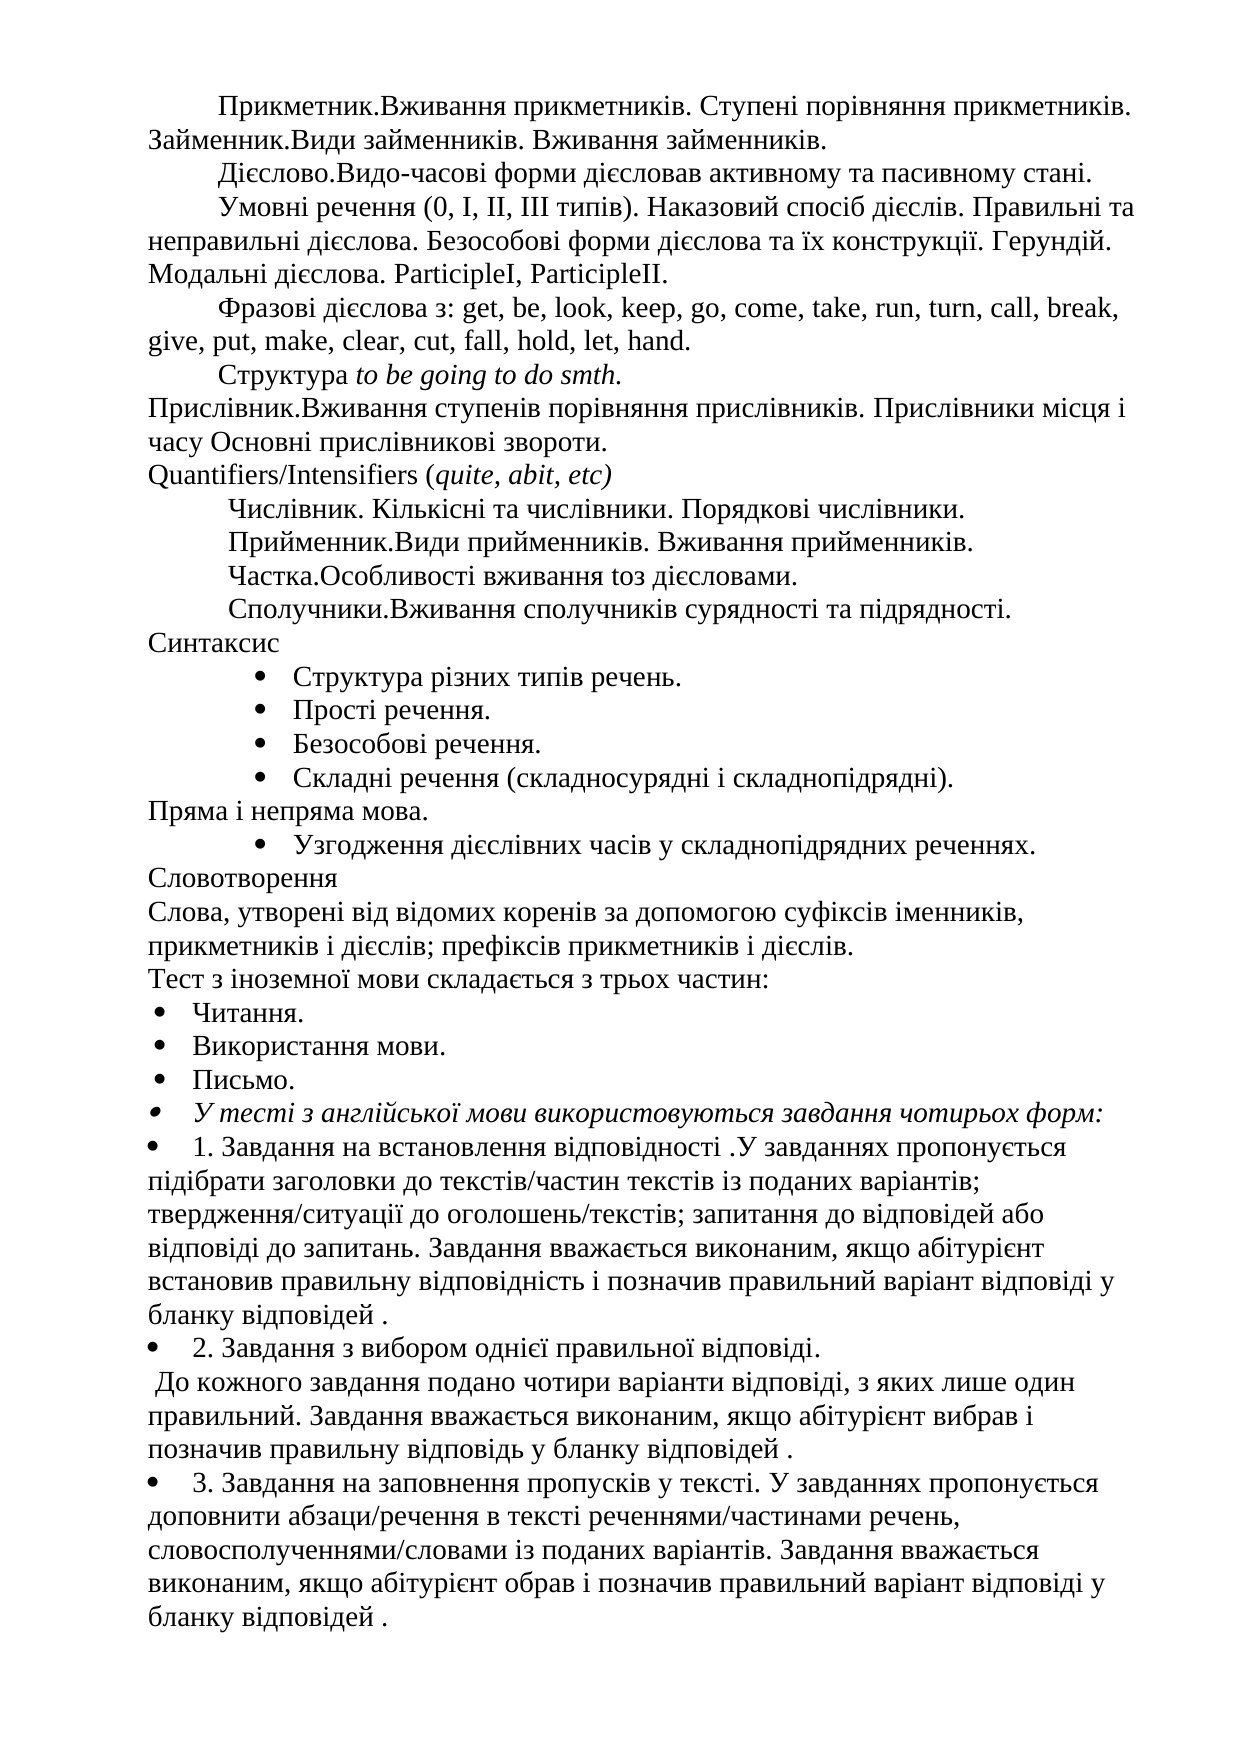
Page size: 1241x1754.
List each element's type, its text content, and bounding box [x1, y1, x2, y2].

list 2. Завдання з вибором однієї правильної відповіді. [148, 1331, 1152, 1364]
text Пряма і непряма мова. [148, 793, 1152, 827]
text Частка.Особливості вживання toз дієсловами. [148, 558, 1152, 592]
list 1. Завдання на встановлення відповідності .У завданнях пропонується підібрати заголовки до текстів/частин текстів із поданих варіантів; твердження/ситуації до оголошень/текстів; запитання до відповідей або відповіді до запитань. Завдання вважається виконаним, якщо абітурієнт встановив правильну відповідність і позначив правильний варіант відповіді у бланку відповідей . [148, 1129, 1152, 1331]
text Займенник.Види займенників. Вживання займенників. [148, 122, 1152, 156]
text Словотворення [148, 861, 1152, 894]
list 3. Завдання на заповнення пропусків у тексті. У завданнях пропонується доповнити абзаци/речення в тексті реченнями/частинами речень, словосполученнями/словами із поданих варіантів. Завдання вважається виконаним, якщо абітурієнт обрав і позначив правильний варіант відповіді у бланку відповідей . [148, 1465, 1152, 1633]
text До кожного завдання подано чотири варіанти відповіді, з яких лише один правильний. Завдання вважається виконаним, якщо абітурієнт вибрав і позначив правильну відповідь у бланку відповідей . [148, 1364, 1152, 1465]
list Прості речення. [255, 692, 1152, 726]
list Використання мови. [154, 1028, 1152, 1062]
text Фразові дієслова з: get, be, look, keep, go, come, take, run, turn, call, break, give, put, make, clear, cut, fall, hold, let, hand. [148, 290, 1152, 357]
text Слова, утворені від відомих коренів за допомогою суфіксів іменників, прикметників і дієслів; префіксів прикметників і дієслів. [148, 894, 1152, 961]
list У тесті з англійської мови використовуються завдання чотирьох форм: [148, 1096, 1152, 1129]
text Умовні речення (0, І, ІІ, ІІІ типів). Наказовий спосіб дієслів. Правильні та неправильні дієслова. Безособові форми дієслова та їх конструкції. Герундій. Модальні дієслова. ParticipleI, ParticipleII. [148, 189, 1152, 290]
text Прийменник.Види прийменників. Вживання прийменників. [148, 524, 1152, 558]
text Числівник. Кількісні та числівники. Порядкові числівники. [148, 491, 1152, 524]
text Quantifiers/Intensifiers (quite, abit, etc) [148, 457, 1152, 491]
text Прислівник.Вживання ступенів порівняння прислівників. Прислівники місця і часу Основні прислівникові звороти. [148, 390, 1152, 457]
text Прикметник.Вживання прикметників. Ступені порівняння прикметників. [148, 88, 1152, 122]
list Безособові речення. [255, 726, 1152, 760]
text Синтаксис [148, 625, 1152, 659]
text Дієслово.Видо-часові форми дієсловав активному та пасивному стані. [148, 156, 1152, 189]
text Структура to be going to do smth. [148, 357, 1152, 390]
list Читання. [154, 995, 1152, 1028]
list Складні речення (складносурядні і складнопідрядні). [255, 760, 1152, 793]
list Структура різних типів речень. [255, 659, 1152, 692]
list Письмо. [154, 1062, 1152, 1096]
text Тест з іноземної мови складається з трьох частин: [148, 961, 1152, 995]
text Сполучники.Вживання сполучників сурядності та підрядності. [148, 592, 1152, 625]
list Узгодження дієслівних часів у складнопідрядних реченнях. [255, 827, 1152, 861]
